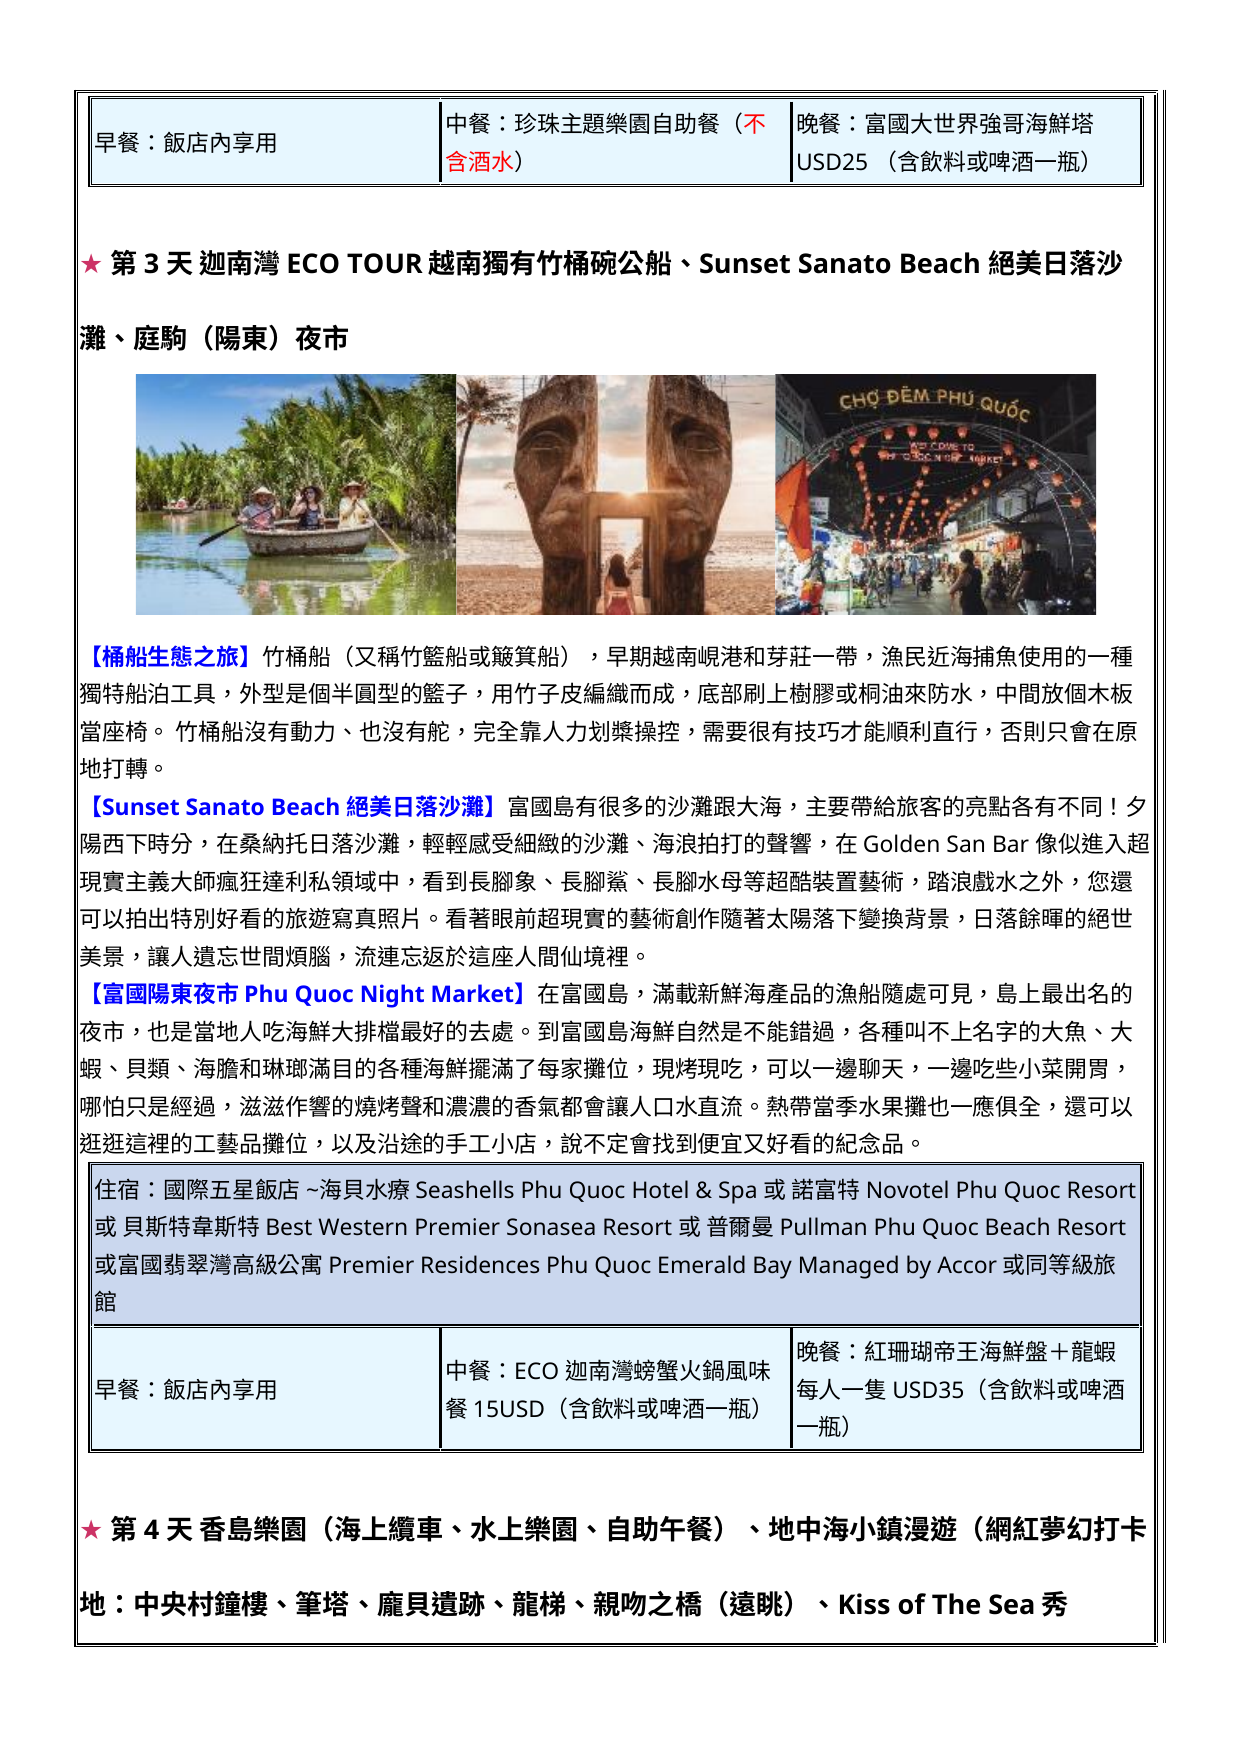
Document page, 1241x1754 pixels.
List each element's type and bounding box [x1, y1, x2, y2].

table_cell [1156, 90, 1163, 1643]
picture [135, 374, 1097, 615]
table_cell [78, 93, 1156, 1643]
